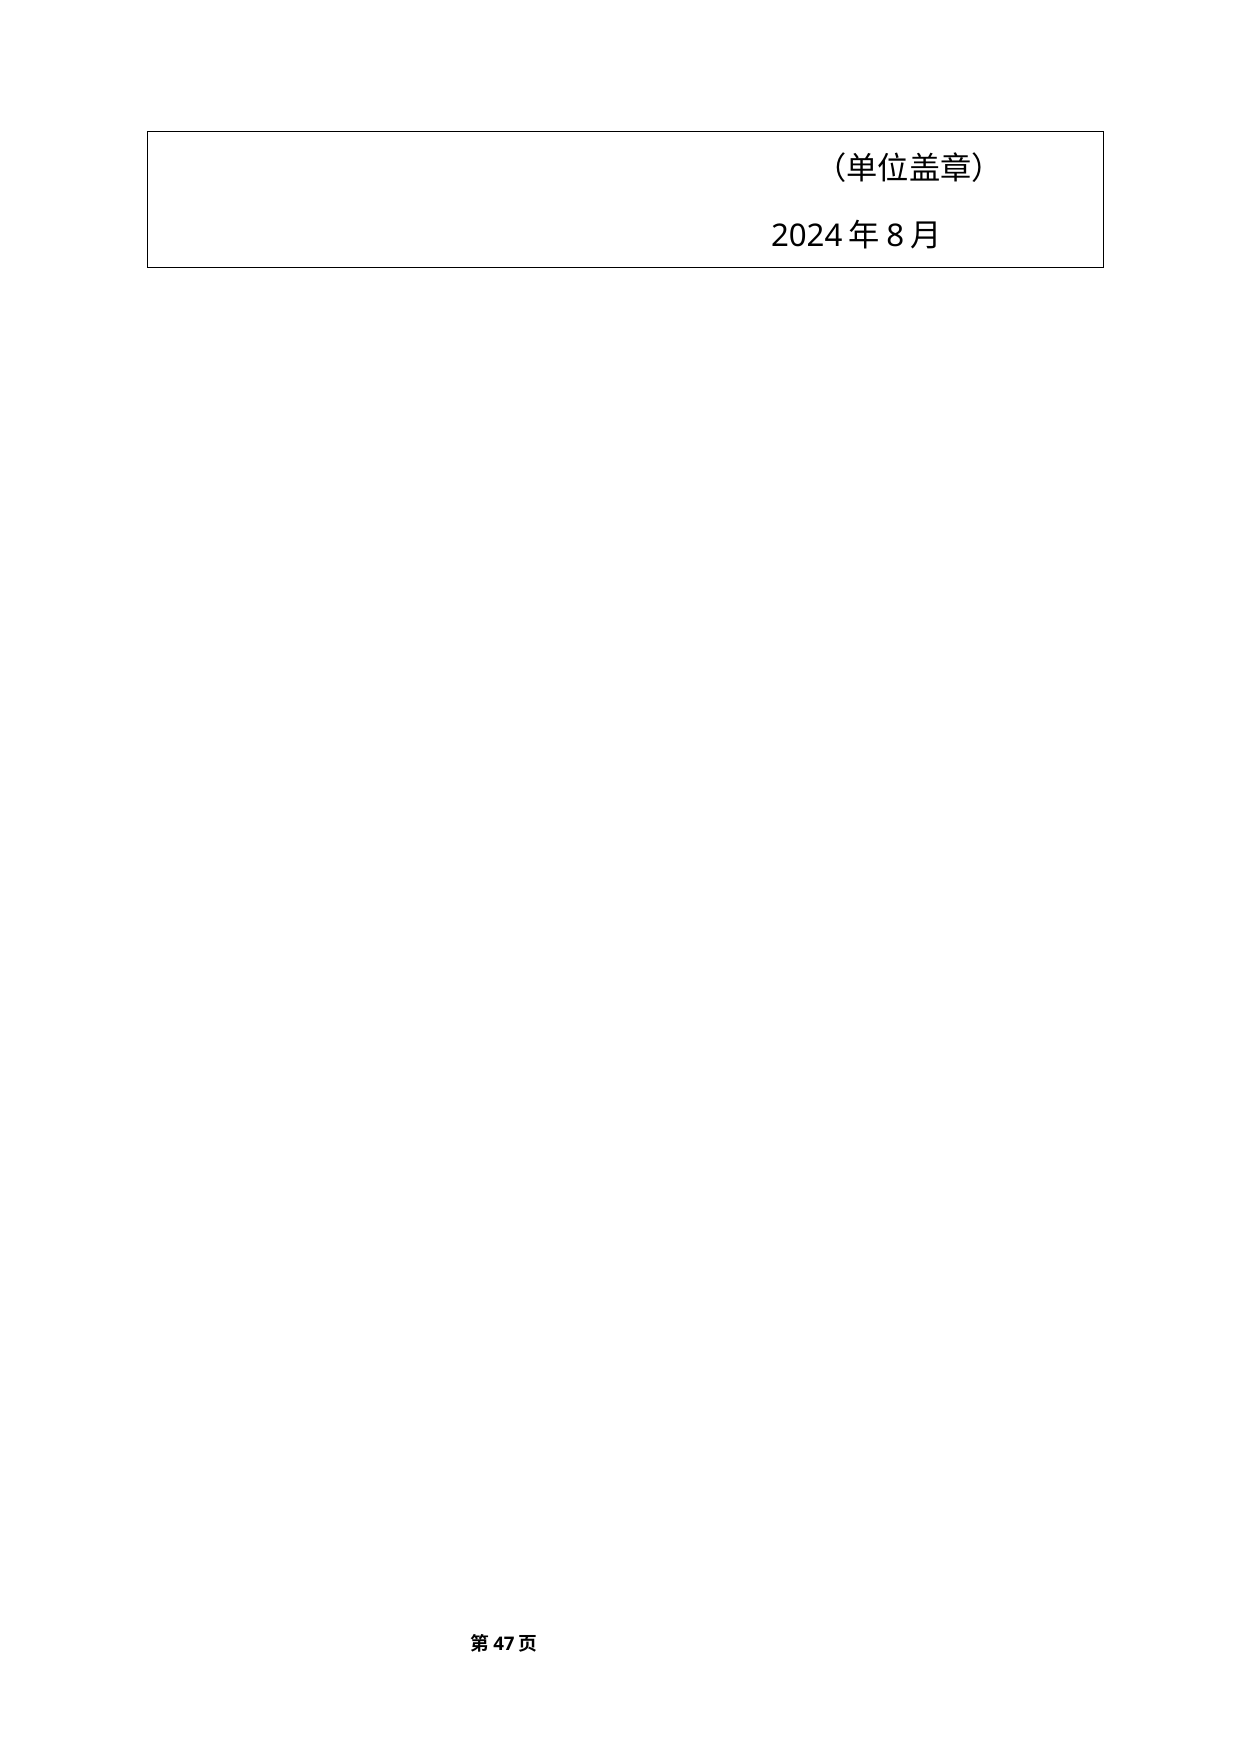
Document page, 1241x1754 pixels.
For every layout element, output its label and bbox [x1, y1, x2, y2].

table_cell [148, 132, 1103, 267]
